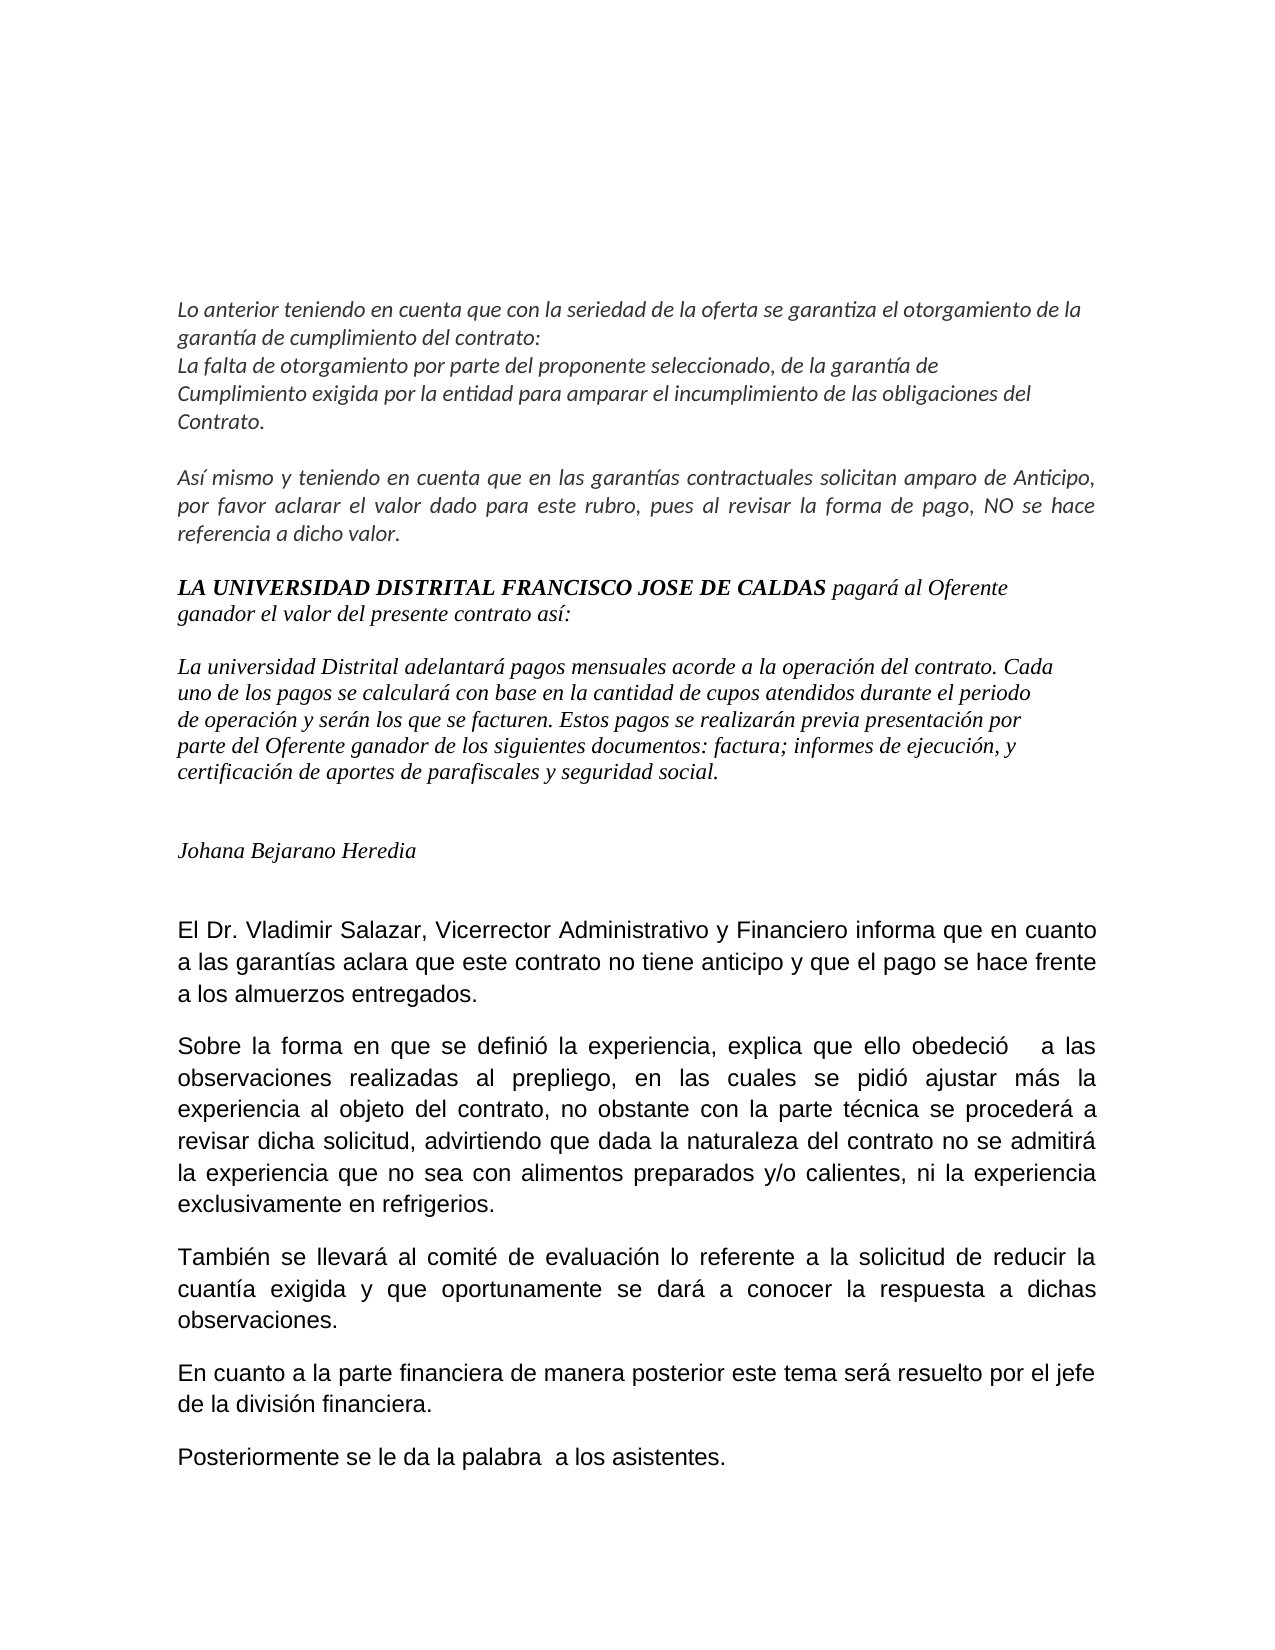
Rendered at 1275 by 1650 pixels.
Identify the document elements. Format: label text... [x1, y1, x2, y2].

text parte del Oferente ganador de los siguientes documentos: factura; informes de ejecución, y [177, 732, 1098, 758]
text ganador el valor del presente contrato así: [177, 600, 1098, 627]
text El Dr. Vladimir Salazar, Vicerrector Administrativo y Financiero informa que en cuanto a las garantías aclara que este contrato no tiene anticipo y que el pago se hace frente a los almuerzos entregados. [177, 916, 1098, 1007]
text Así mismo y teniendo en cuenta que en las garantías contractuales solicitan amparo de Anticipo, por favor aclarar el valor dado para este rubro, pues al revisar la forma de pago, NO se hace referencia a dicho valor. [177, 463, 1098, 547]
text garantía de cumplimiento del contrato: [177, 323, 1098, 351]
text de operación y serán los que se facturen. Estos pagos se realizarán previa presentación por [177, 706, 1098, 732]
text Lo anterior teniendo en cuenta que con la seriedad de la oferta se garantiza el otorgamiento de la [177, 295, 1098, 323]
text En cuanto a la parte financiera de manera posterior este tema será resuelto por el jefe de la división financiera. [177, 1359, 1098, 1418]
text También se llevará al comité de evaluación lo referente a la solicitud de reducir la cuantía exigida y que oportunamente se dará a conocer la respuesta a dichas observaciones. [177, 1243, 1098, 1334]
text LA UNIVERSIDAD DISTRITAL FRANCISCO JOSE DE CALDAS pagará al Oferente [177, 574, 1098, 600]
text uno de los pagos se calculará con base en la cantidad de cupos atendidos durante el periodo [177, 679, 1098, 706]
text Posteriormente se le da la palabra a los asistentes. [177, 1443, 1098, 1471]
text Contrato. [177, 407, 1098, 435]
text Cumplimiento exigida por la entidad para amparar el incumplimiento de las obligaciones del [177, 379, 1098, 407]
text Sobre la forma en que se definió la experiencia, explica que ello obedeció a las observaciones realizadas al prepliego, en las cuales se pidió ajustar más la experiencia al objeto del contrato, no obstante con la parte técnica se procederá a revisar dicha solicitud, advirtiendo que dada la naturaleza del contrato no se admitirá la experiencia que no sea con alimentos preparados y/o calientes, ni la experiencia exclusivamente en refrigerios. [177, 1032, 1098, 1218]
text La universidad Distrital adelantará pagos mensuales acorde a la operación del contrato. Cada [177, 653, 1098, 679]
text certificación de aportes de parafiscales y seguridad social. [177, 758, 1098, 785]
text La falta de otorgamiento por parte del proponente seleccionado, de la garantía de [177, 351, 1098, 379]
text Johana Bejarano Heredia [177, 837, 1098, 864]
